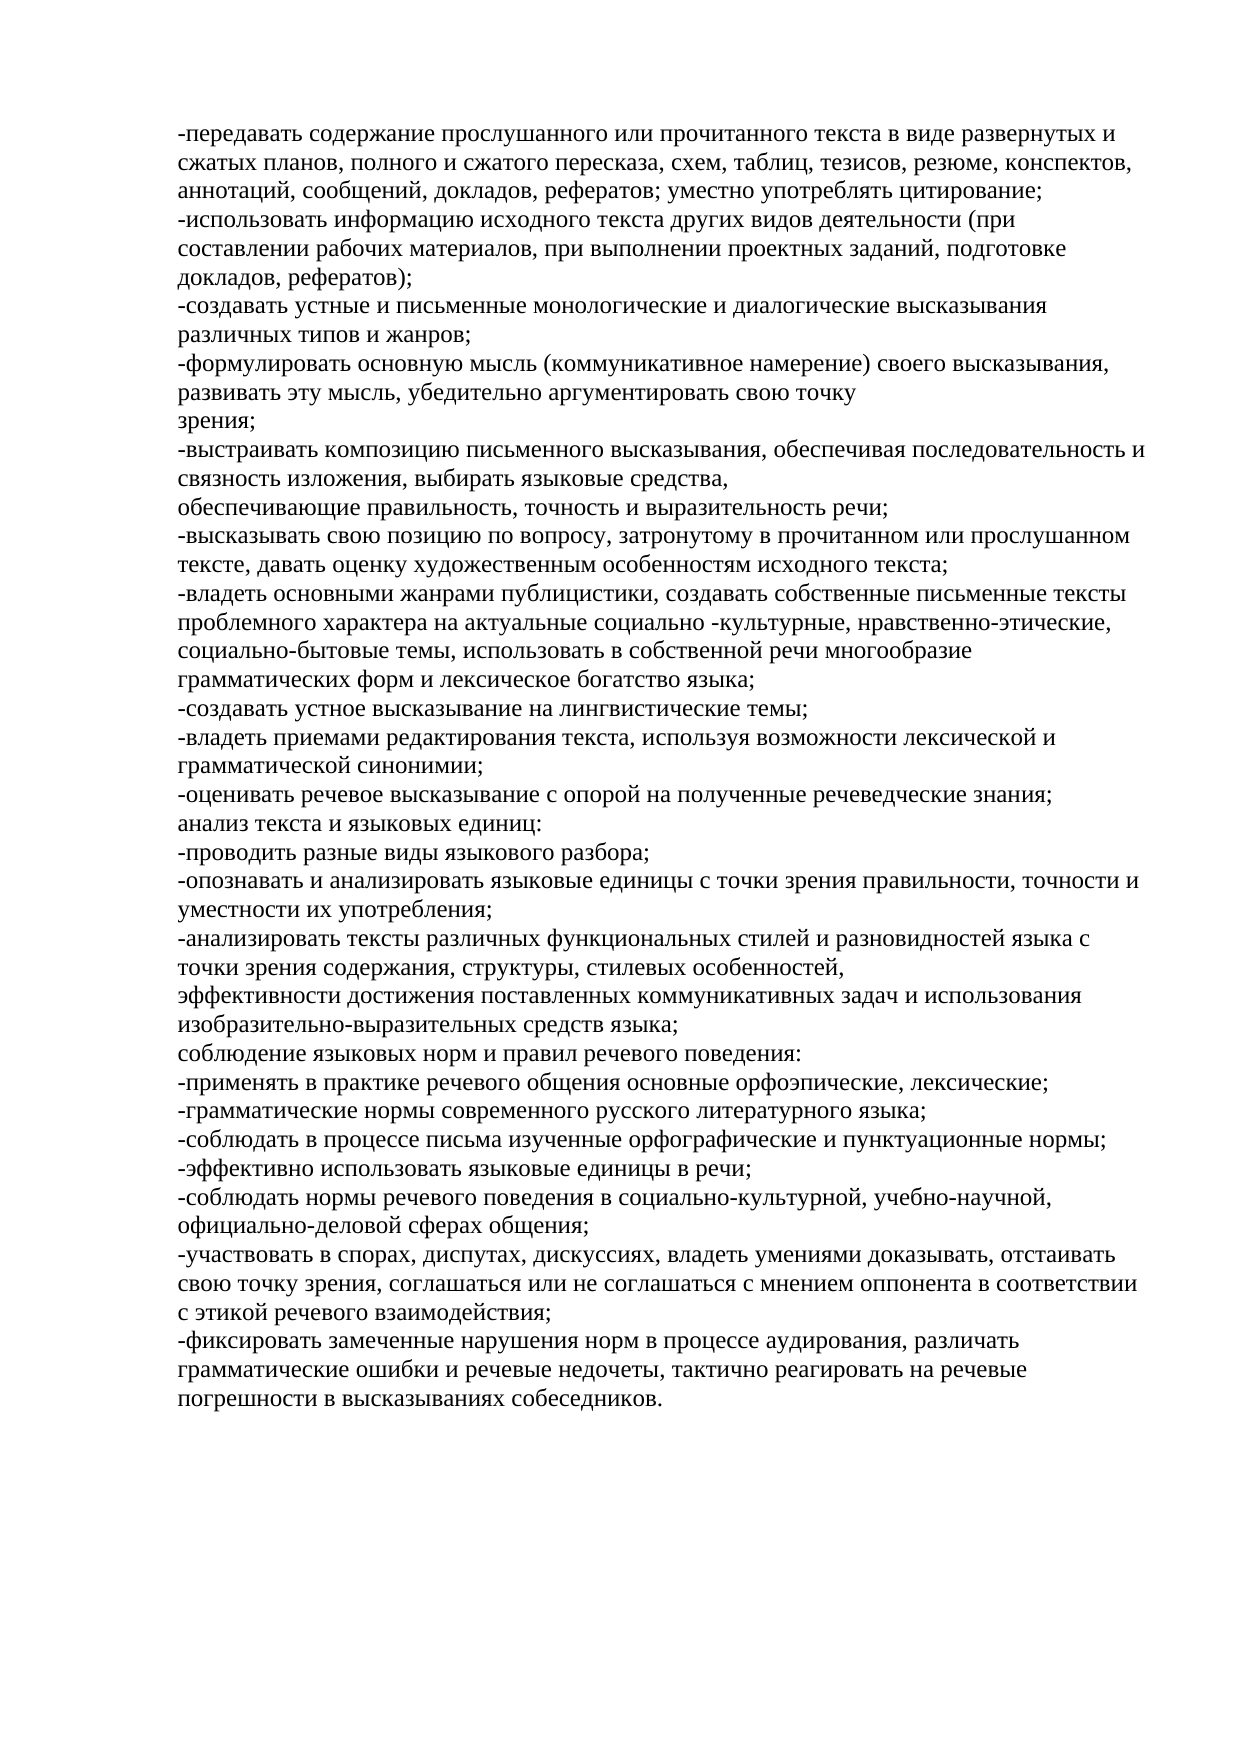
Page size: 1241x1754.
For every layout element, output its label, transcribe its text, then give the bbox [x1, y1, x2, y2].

text -высказывать свою позицию по вопросу, затронутому в прочитанном или прослушанном тексте, давать оценку художественным особенностям исходного текста; [177, 521, 1152, 578]
text -создавать устные и письменные монологические и диалогические высказывания различных типов и жанров; [177, 291, 1152, 348]
text -выстраивать композицию письменного высказывания, обеспечивая последовательность и связность изложения, выбирать языковые средства, [177, 434, 1152, 492]
text соблюдение языковых норм и правил речевого поведения: [177, 1038, 1152, 1067]
text -владеть приемами редактирования текста, используя возможности лексической и грамматической синонимии; [177, 722, 1152, 779]
text анализ текста и языковых единиц: [177, 808, 1152, 837]
text -соблюдать в процессе письма изученные орфографические и пунктуационные нормы; [177, 1124, 1152, 1153]
text -участвовать в спорах, диспутах, дискуссиях, владеть умениями доказывать, отстаивать свою точку зрения, соглашаться или не соглашаться с мнением оппонента в соответствии с этикой речевого взаимодействия; [177, 1239, 1152, 1326]
text -грамматические нормы современного русского литературного языка; [177, 1096, 1152, 1124]
text -оценивать речевое высказывание с опорой на полученные речеведческие знания; [177, 779, 1152, 808]
text эффективности достижения поставленных коммуникативных задач и использования изобразительно-выразительных средств языка; [177, 981, 1152, 1038]
text -анализировать тексты различных функциональных стилей и разновидностей языка с точки зрения содержания, структуры, стилевых особенностей, [177, 923, 1152, 981]
text -соблюдать нормы речевого поведения в социально-культурной, учебно-научной, официально-деловой сферах общения; [177, 1182, 1152, 1239]
text зрения; [177, 406, 1152, 434]
text -создавать устное высказывание на лингвистические темы; [177, 693, 1152, 722]
text обеспечивающие правильность, точность и выразительность речи; [177, 492, 1152, 521]
text -фиксировать замеченные нарушения норм в процессе аудирования, различать грамматические ошибки и речевые недочеты, тактично реагировать на речевые погрешности в высказываниях собеседников. [177, 1326, 1152, 1412]
text -проводить разные виды языкового разбора; [177, 837, 1152, 866]
text -эффективно использовать языковые единицы в речи; [177, 1153, 1152, 1182]
text -опознавать и анализировать языковые единицы с точки зрения правильности, точности и уместности их употребления; [177, 866, 1152, 923]
text -применять в практике речевого общения основные орфоэпические, лексические; [177, 1067, 1152, 1096]
text -формулировать основную мысль (коммуникативное намерение) своего высказывания, развивать эту мысль, убедительно аргументировать свою точку [177, 348, 1152, 406]
text -передавать содержание прослушанного или прочитанного текста в виде развернутых и сжатых планов, полного и сжатого пересказа, схем, таблиц, тезисов, резюме, конспектов, аннотаций, сообщений, докладов, рефератов; уместно употреблять цитирование; [177, 118, 1152, 204]
text -владеть основными жанрами публицистики, создавать собственные письменные тексты проблемного характера на актуальные социально -культурные, нравственно-этические, социально-бытовые темы, использовать в собственной речи многообразие грамматических форм и лексическое богатство языка; [177, 578, 1152, 693]
text -использовать информацию исходного текста других видов деятельности (при составлении рабочих материалов, при выполнении проектных заданий, подготовке докладов, рефератов); [177, 204, 1152, 291]
